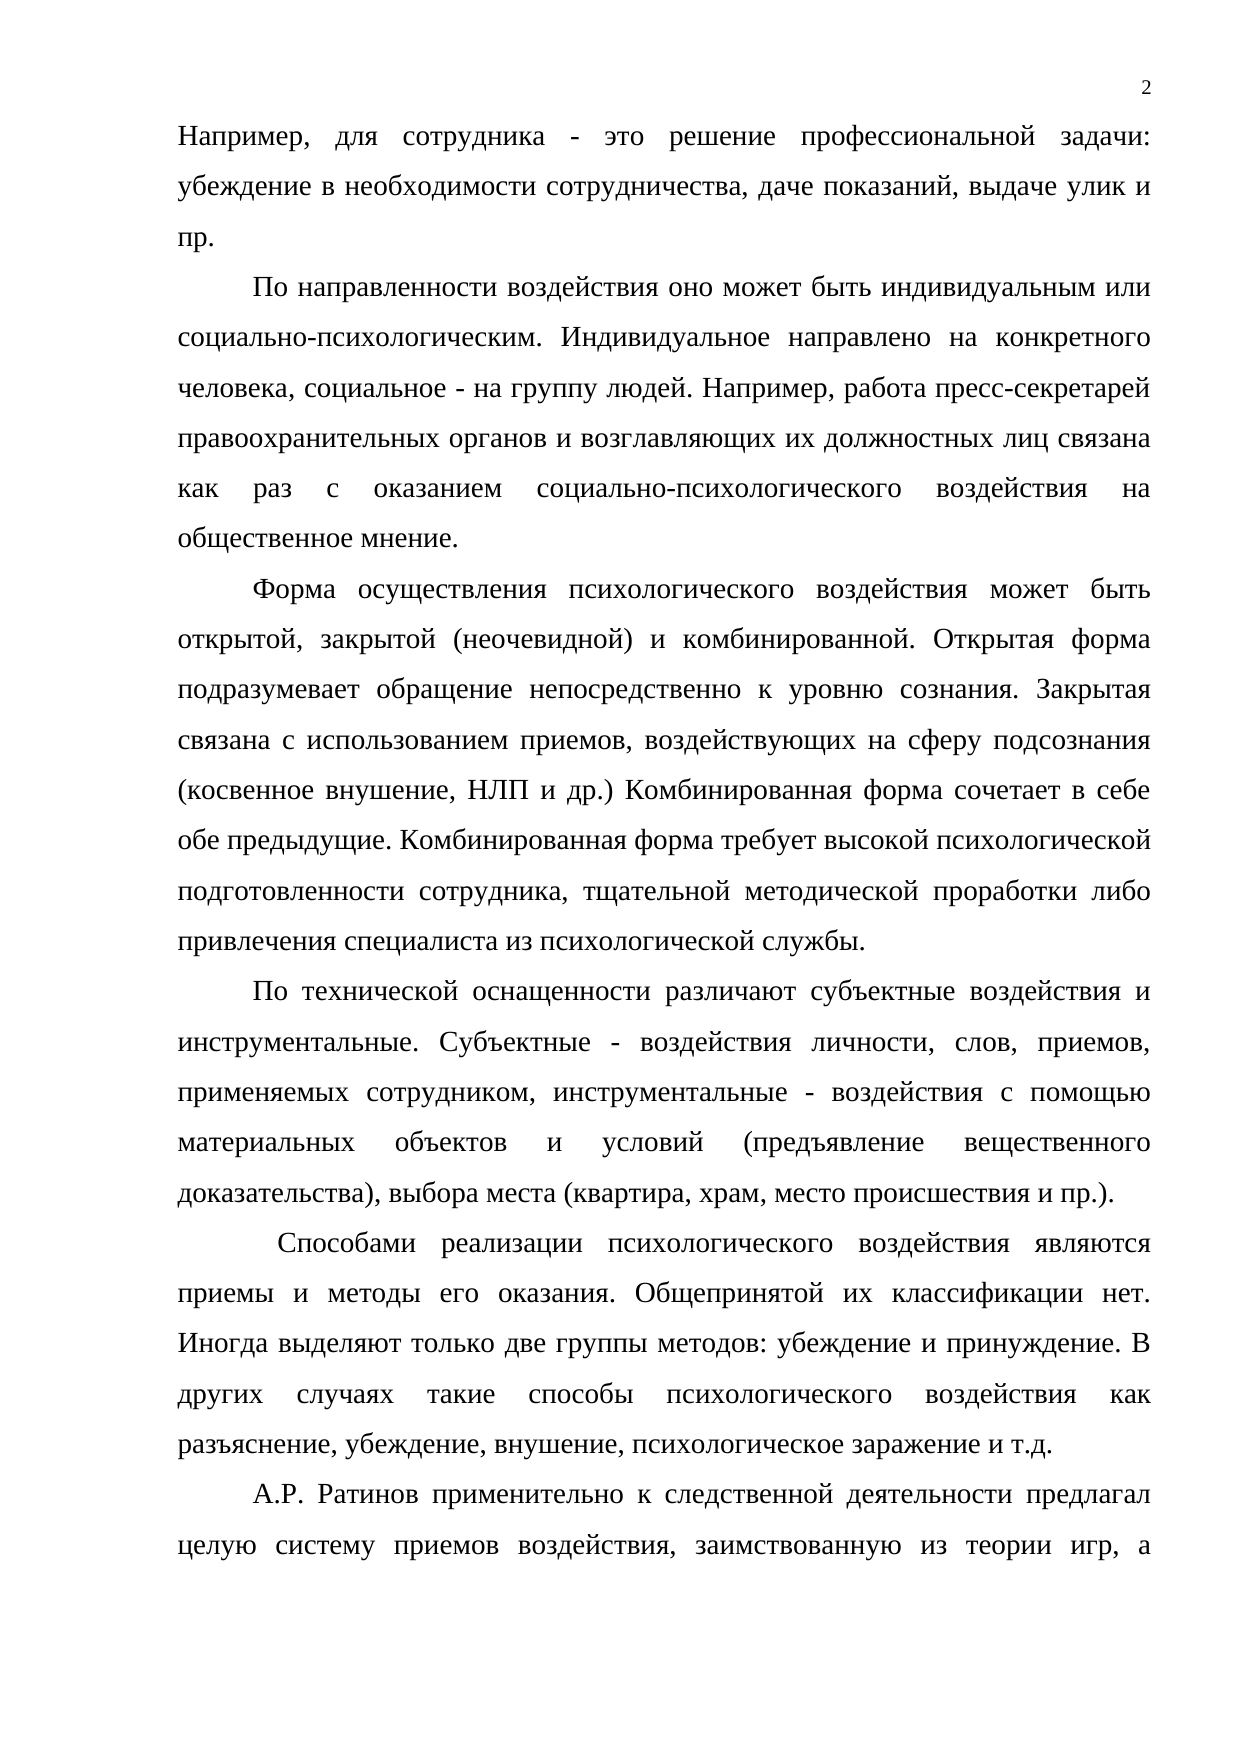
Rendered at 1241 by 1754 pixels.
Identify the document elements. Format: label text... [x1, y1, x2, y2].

text По направленности воздействия оно может быть индивидуальным или социально-психологическим. Индивидуальное направлено на конкретного человека, социальное - на группу людей. Например, работа пресс-секретарей правоохранительных органов и возглавляющих их должностных лиц связана как раз с оказанием социально-психологического воздействия на общественное мнение. [177, 269, 1152, 554]
text По технической оснащенности различают субъектные воздействия и инструментальные. Субъектные - воздействия личности, слов, приемов, применяемых сотрудником, инструментальные - воздействия с помощью материальных объектов и условий (предъявление вещественного доказательства), выбора места (квартира, храм, место происшествия и пр.). [177, 973, 1152, 1208]
text Способами реализации психологического воздействия являются приемы и методы его оказания. Общепринятой их классификации нет. Иногда выделяют только две группы методов: убеждение и принуждение. В других случаях такие способы психологического воздействия как разъяснение, убеждение, внушение, психологическое заражение и т.д. [177, 1225, 1152, 1460]
text Форма осуществления психологического воздействия может быть открытой, закрытой (неочевидной) и комбинированной. Открытая форма подразумевает обращение непосредственно к уровню сознания. Закрытая связана с использованием приемов, воздействующих на сферу подсознания (косвенное внушение, НЛП и др.) Комбинированная форма сочетает в себе обе предыдущие. Комбинированная форма требует высокой психологической подготовленности сотрудника, тщательной методической проработки либо привлечения специалиста из психологической службы. [177, 571, 1152, 957]
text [177, 1477, 1152, 1560]
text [177, 118, 1152, 252]
